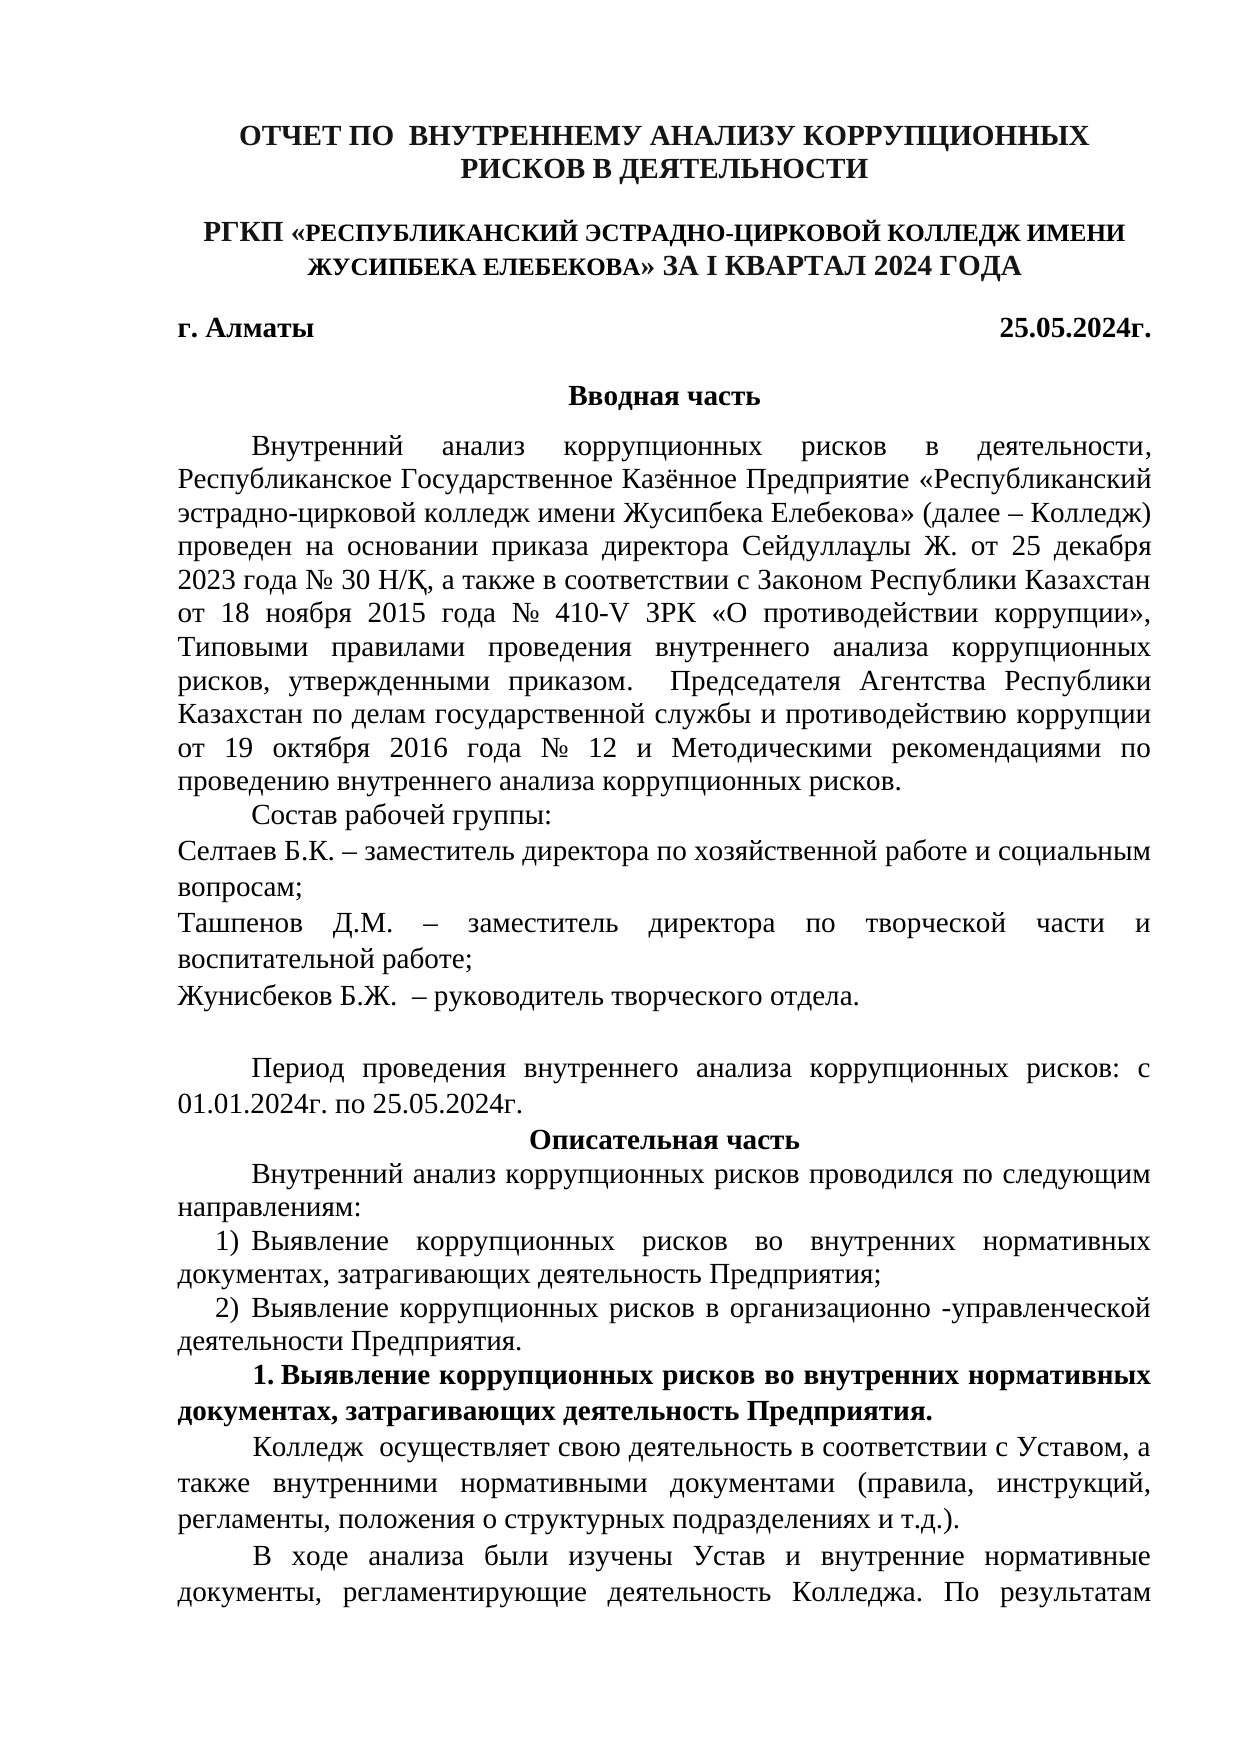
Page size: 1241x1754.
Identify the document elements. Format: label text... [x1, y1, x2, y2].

text Состав рабочей группы: [177, 797, 1152, 830]
text Вводная часть [177, 378, 1152, 411]
text РГКП «РЕСПУБЛИКАНСКИЙ ЭСТРАДНО-ЦИРКОВОЙ КОЛЛЕДЖ ИМЕНИ ЖУСИПБЕКА ЕЛЕБЕКОВА» ЗА I КВАРТАЛ 2024 ГОДА [177, 214, 1152, 281]
text ОТЧЕТ ПО ВНУТРЕННЕМУ АНАЛИЗУ КОРРУПЦИОННЫХ РИСКОВ В ДЕЯТЕЛЬНОСТИ [177, 118, 1152, 185]
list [177, 1538, 1152, 1607]
text Селтаев Б.К. – заместитель директора по хозяйственной работе и социальным вопросам; [177, 833, 1152, 903]
text Внутренний анализ коррупционных рисков в деятельности, Республиканское Государственное Казённое Предприятие «Республиканский эстрадно-цирковой колледж имени Жусипбека Елебекова» (далее – Колледж) проведен на основании приказа директора Сейдуллаұлы Ж. от 25 декабря 2023 года № 30 Н/Қ, а также в соответствии с Законом Республики Казахстан от 18 ноября 2015 года № 410-V ЗРК «О противодействии коррупции», Типовыми правилами проведения внутреннего анализа коррупционных рисков, утвержденными приказом. Председателя Агентства Республики Казахстан по делам государственной службы и противодействию коррупции от 19 октября 2016 года № 12 и Методическими рекомендациями по проведению внутреннего анализа коррупционных рисков. [177, 428, 1152, 797]
list Выявление коррупционных рисков в организационно -управленческой деятельности Предприятия. [177, 1290, 1152, 1357]
list Выявление коррупционных рисков во внутренних нормативных документах, затрагивающих деятельность Предприятия. [177, 1357, 1152, 1427]
text Период проведения внутреннего анализа коррупционных рисков: с 01.01.2024г. по 25.05.2024г. [177, 1050, 1152, 1119]
text Описательная часть [177, 1122, 1152, 1156]
text Жунисбеков Б.Ж. – руководитель творческого отдела. [177, 978, 1152, 1011]
list Выявление коррупционных рисков во внутренних нормативных документах, затрагивающих деятельность Предприятия; [177, 1223, 1152, 1290]
text Внутренний анализ коррупционных рисков проводился по следующим направлениям: [177, 1156, 1152, 1223]
text Ташпенов Д.М. – заместитель директора по творческой части и воспитательной работе; [177, 905, 1152, 975]
list Колледж осуществляет свою деятельность в соответствии с Уставом, а также внутренними нормативными документами (правила, инструкций, регламенты, положения о структурных подразделениях и т.д.). [177, 1429, 1152, 1535]
text г. Алматы 25.05.2024г. [177, 311, 1152, 344]
